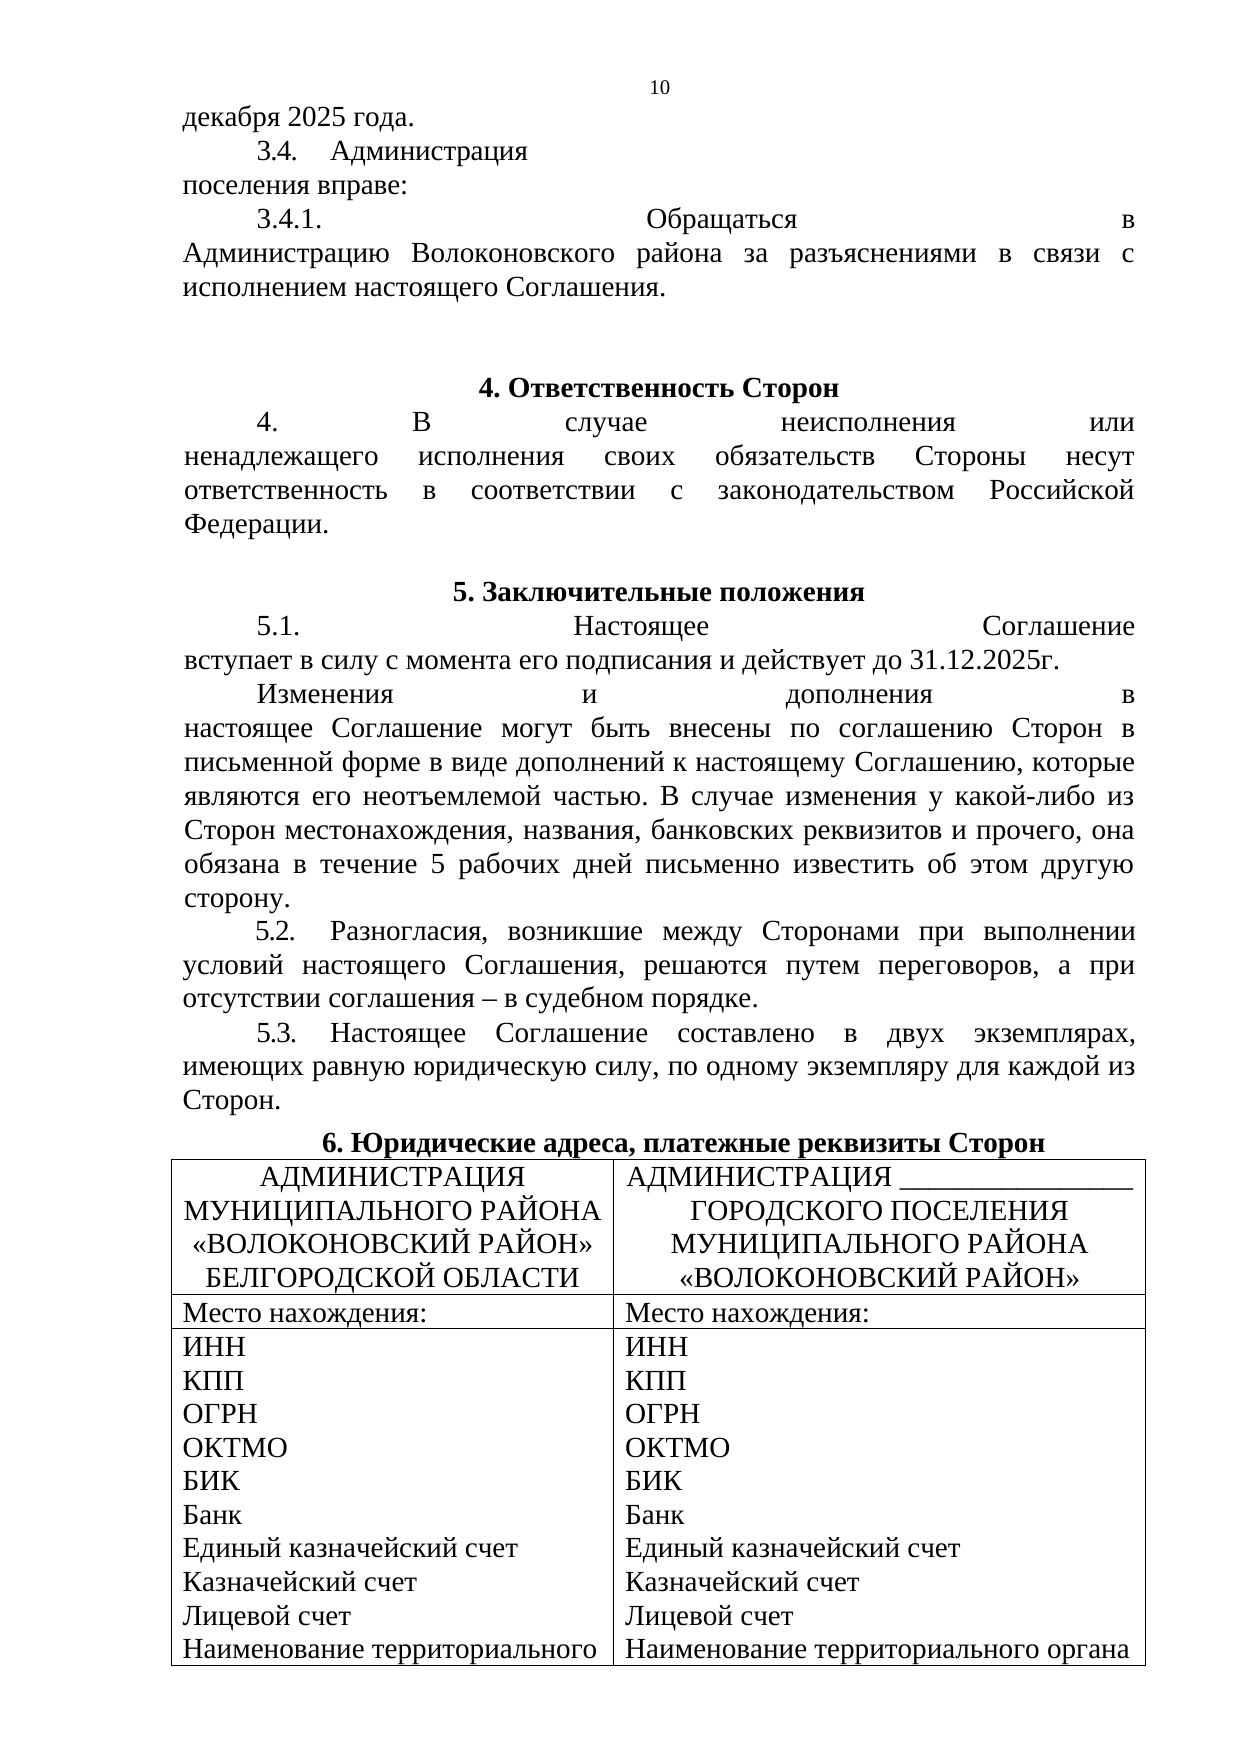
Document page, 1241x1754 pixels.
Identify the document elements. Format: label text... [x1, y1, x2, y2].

table_header АДМИНИСТРАЦИЯ МУНИЦИПАЛЬНОГО РАЙОНА «ВОЛОКОНОВСКИЙ РАЙОН» БЕЛГОРОДСКОЙ ОБЛАСТИ [172, 1160, 613, 1294]
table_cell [614, 1329, 1145, 1665]
text 5.1. Настоящее Соглашение вступает в силу с момента его подписания и действует до 31.12.2025г. [184, 608, 1135, 676]
text 4. В случае неисполнения или ненадлежащего исполнения своих обязательств Стороны несут ответственность в соответствии с законодательством Российской Федерации. [184, 405, 1135, 541]
text 5. Заключительные положения [182, 574, 1135, 608]
text 3.4.1. Обращаться в Администрацию Волоконовского района за разъяснениями в связи с исполнением настоящего Соглашения. [182, 201, 1135, 303]
table_cell Место нахождения: [614, 1295, 1145, 1328]
table_cell Место нахождения: [172, 1295, 613, 1328]
list Разногласия, возникшие между Сторонами при выполнении условий настоящего Соглашения, решаются путем переговоров, а при отсутствии соглашения – в судебном порядке. [182, 914, 1136, 1015]
text 5.3. Настоящее Соглашение составлено в двух экземплярах, имеющих равную юридическую силу, по одному экземпляру для каждой из Сторон. [182, 1015, 1137, 1115]
text 6. Юридические адреса, платежные реквизиты Сторон [322, 1125, 1137, 1158]
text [182, 99, 1135, 133]
table_header АДМИНИСТРАЦИЯ ________________ ГОРОДСКОГО ПОСЕЛЕНИЯ МУНИЦИПАЛЬНОГО РАЙОНА «ВОЛОКОНОВСКИЙ РАЙОН» [614, 1160, 1145, 1294]
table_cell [172, 1329, 613, 1665]
text 4. Ответственность Сторон [182, 371, 1135, 405]
text 3.4. Администрация поселения вправе: [182, 133, 1137, 201]
text Изменения и дополнения в настоящее Соглашение могут быть внесены по соглашению Сторон в письменной форме в виде дополнений к настоящему Соглашению, которые являются его неотъемлемой частью. В случае изменения у какой-либо из Сторон местонахождения, названия, банковских реквизитов и прочего, она обязана в течение 5 рабочих дней письменно известить об этом другую сторону. [184, 676, 1135, 914]
